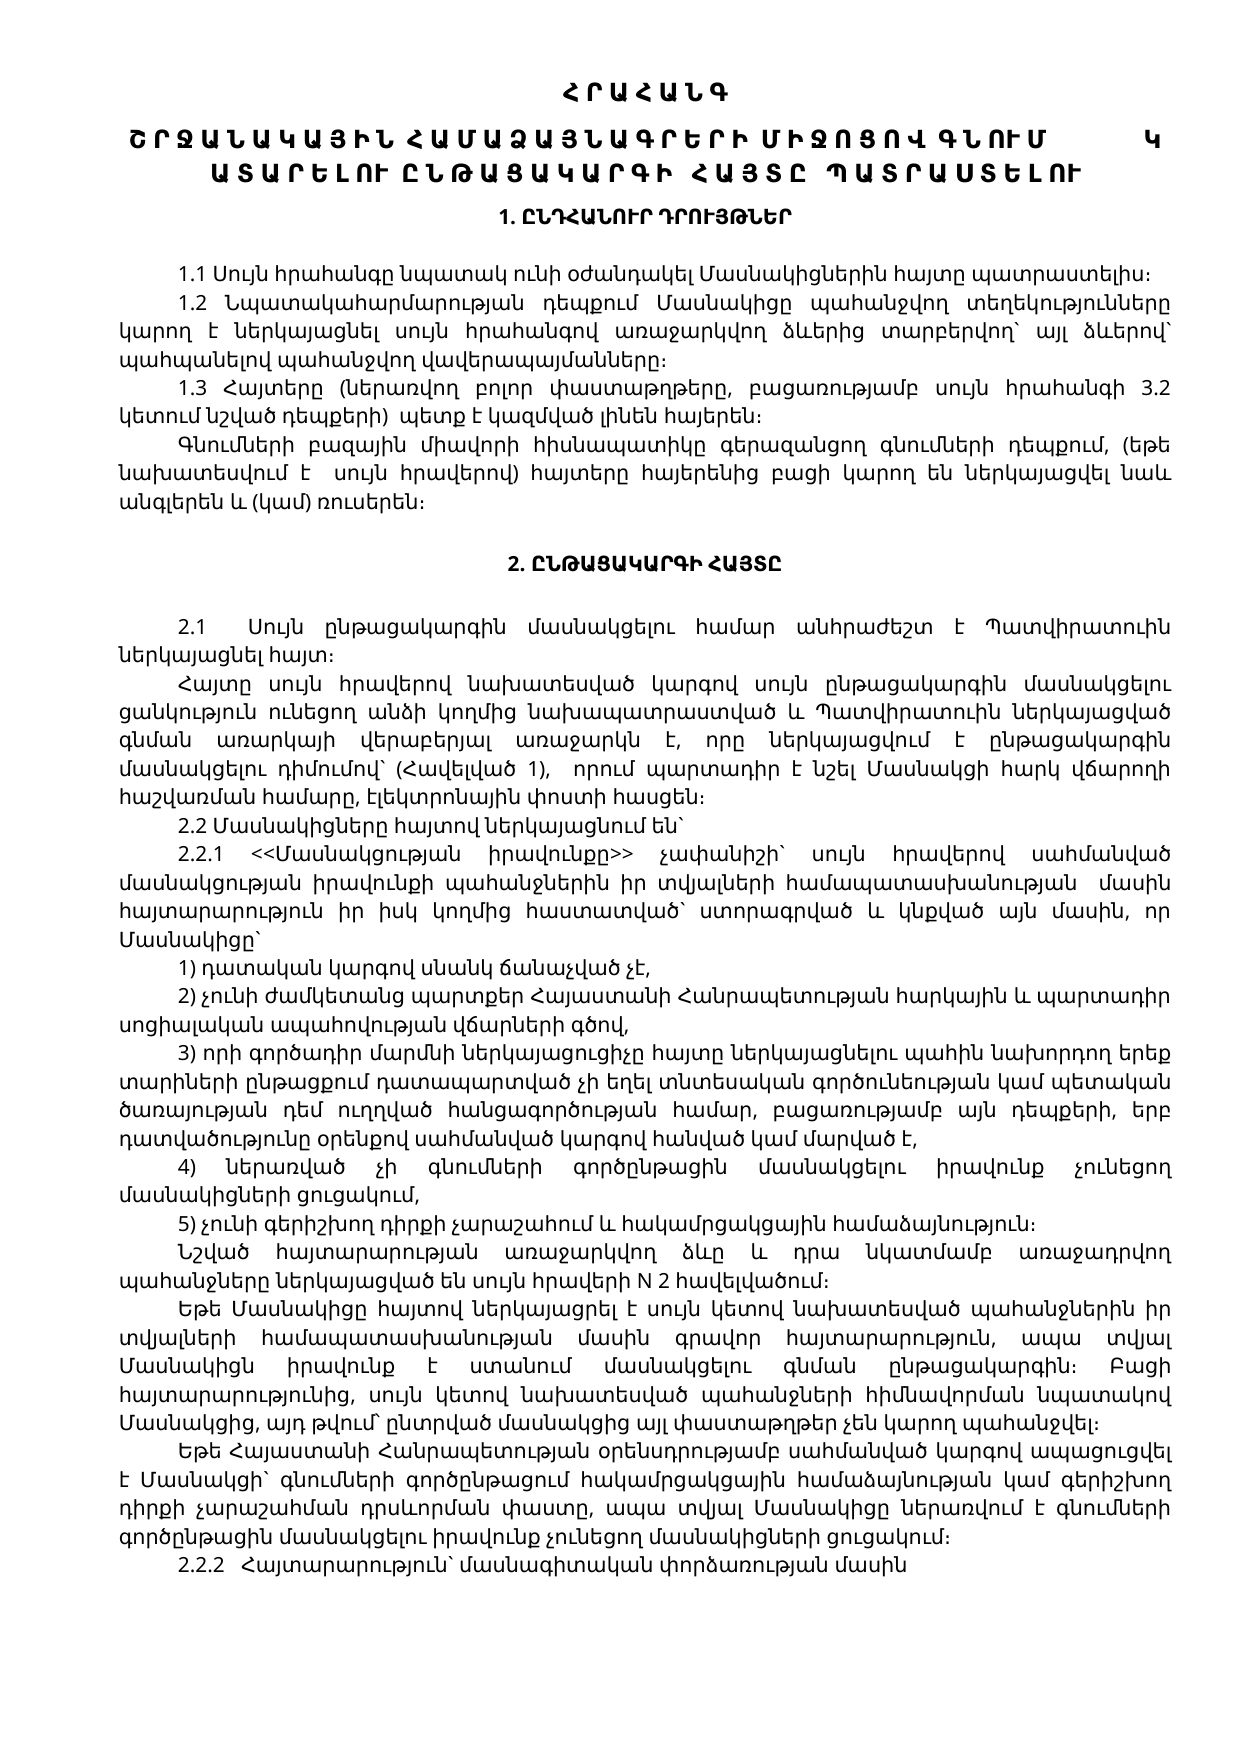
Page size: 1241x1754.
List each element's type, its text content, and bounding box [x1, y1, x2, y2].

text Հ Ր Ա Հ Ա Ն Գ [118, 75, 1172, 109]
text 1. ԸՆԴՀԱՆՈՒՐ ԴՐՈՒՅԹՆԵՐ [118, 202, 1171, 231]
text Նշված հայտարարության առաջարկվող ձևը և դրա նկատմամբ առաջադրվող պահանջները ներկայացված են սույն հրավերի N 2 հավելվածում։ [118, 1237, 1171, 1294]
text 5) չունի գերիշխող դիրքի չարաշահում և հակամրցակցային համաձայնություն։ [118, 1209, 1171, 1237]
text Եթե Հայաստանի Հանրապետության օրենսդրությամբ սահմանված կարգով ապացուցվել է Մասնակցի` գնումների գործընթացում հակամրցակցային համաձայնության կամ գերիշխող դիրքի չարաշահման դրսևորման փաստը, ապա տվյալ Մասնակիցը ներառվում է գնումների գործընթացին մասնակցելու իրավունք չունեցող մասնակիցների ցուցակում։ [118, 1437, 1171, 1550]
text 3) որի գործադիր մարմնի ներկայացուցիչը հայտը ներկայացնելու պահին նախորդող երեք տարիների ընթացքում դատապարտված չի եղել տնտեսական գործունեության կամ պետական ծառայության դեմ ուղղված հանցագործության համար, բացառությամբ այն դեպքերի, երբ դատվածությունը օրենքով սահմանված կարգով հանված կամ մարված է, [118, 1038, 1171, 1152]
text 2.1 Սույն ընթացակարգին մասնակցելու համար անհրաժեշտ է Պատվիրատուին ներկայացնել հայտ։ [118, 612, 1171, 669]
text 1.3 Հայտերը (ներառվող բոլոր փաստաթղթերը, բացառությամբ սույն հրահանգի 3.2 կետում նշված դեպքերի) պետք է կազմված լինեն հայերեն։ [118, 373, 1171, 430]
text Հայտը սույն հրավերով նախատեսված կարգով սույն ընթացակարգին մասնակցելու ցանկություն ունեցող անձի կողմից նախապատրաստված և Պատվիրատուին ներկայացված գնման առարկայի վերաբերյալ առաջարկն է, որը ներկայացվում է ընթացակարգին մասնակցելու դիմումով` (Հավելված 1), որում պարտադիր է նշել Մասնակցի հարկ վճարողի հաշվառման համարը, էլեկտրոնային փոստի հասցեն։ [118, 669, 1171, 811]
text 2. ԸՆԹԱՑԱԿԱՐԳԻ ՀԱՅՏԸ [118, 549, 1171, 578]
text Շ Ր Ջ Ա Ն Ա Կ Ա Յ Ի Ն Հ Ա Մ Ա Ձ Ա Յ Ն Ա Գ Ր Ե Ր Ի Մ Ի Ջ Ո Ց Ո Վ Գ Ն ՈՒ Մ Կ Ա Տ Ա Ր Ե Լ ՈՒ Ը Ն Թ Ա Ց Ա Կ Ա Ր Գ Ի Հ Ա Յ Տ Ը Պ Ա Տ Ր Ա Ս Տ Ե Լ ՈՒ [118, 122, 1172, 190]
text 1.1 Սույն հրահանգը նպատակ ունի օժանդակել Մասնակիցներին հայտը պատրաստելիս։ [118, 259, 1171, 288]
text 2.2.1 <<Մասնակցության իրավունքը>> չափանիշի` սույն հրավերով սահմանված մասնակցության իրավունքի պահանջներին իր տվյալների համապատասխանության մասին հայտարարություն իր իսկ կողմից հաստատված` ստորագրված և կնքված այն մասին, որ Մասնակիցը` [118, 839, 1171, 953]
text Գնումների բազային միավորի հիսնապատիկը գերազանցող գնումների դեպքում, (եթե նախատեսվում է սույն հրավերով) հայտերը հայերենից բացի կարող են ներկայացվել նաև անգլերեն և (կամ) ռուսերեն։ [118, 430, 1171, 515]
text 1) դատական կարգով սնանկ ճանաչված չէ, [118, 953, 1171, 982]
text 2) չունի ժամկետանց պարտքեր Հայաստանի Հանրապետության հարկային և պարտադիր սոցիալական ապահովության վճարների գծով, [118, 982, 1171, 1038]
text 2.2 Մասնակիցները հայտով ներկայացնում են` [118, 811, 1171, 839]
text 1.2 Նպատակահարմարության դեպքում Մասնակիցը պահանջվող տեղեկությունները կարող է ներկայացնել սույն հրահանգով առաջարկվող ձևերից տարբերվող` այլ ձևերով` պահպանելով պահանջվող վավերապայմանները։ [118, 288, 1171, 373]
text 2.2.2 Հայտարարություն` մասնագիտական փորձառության մասին [118, 1550, 1171, 1579]
text Եթե Մասնակիցը հայտով ներկայացրել է սույն կետով նախատեսված պահանջներին իր տվյալների համապատասխանության մասին գրավոր հայտարարություն, ապա տվյալ Մասնակիցն իրավունք է ստանում մասնակցելու գնման ընթացակարգին։ Բացի հայտարարությունից, սույն կետով նախատեսված պահանջների հիմնավորման նպատակով Մասնակցից, այդ թվում՝ ընտրված մասնակցից այլ փաստաթղթեր չեն կարող պահանջվել։ [118, 1294, 1171, 1437]
text 4) ներառված չի գնումների գործընթացին մասնակցելու իրավունք չունեցող մասնակիցների ցուցակում, [118, 1152, 1171, 1209]
